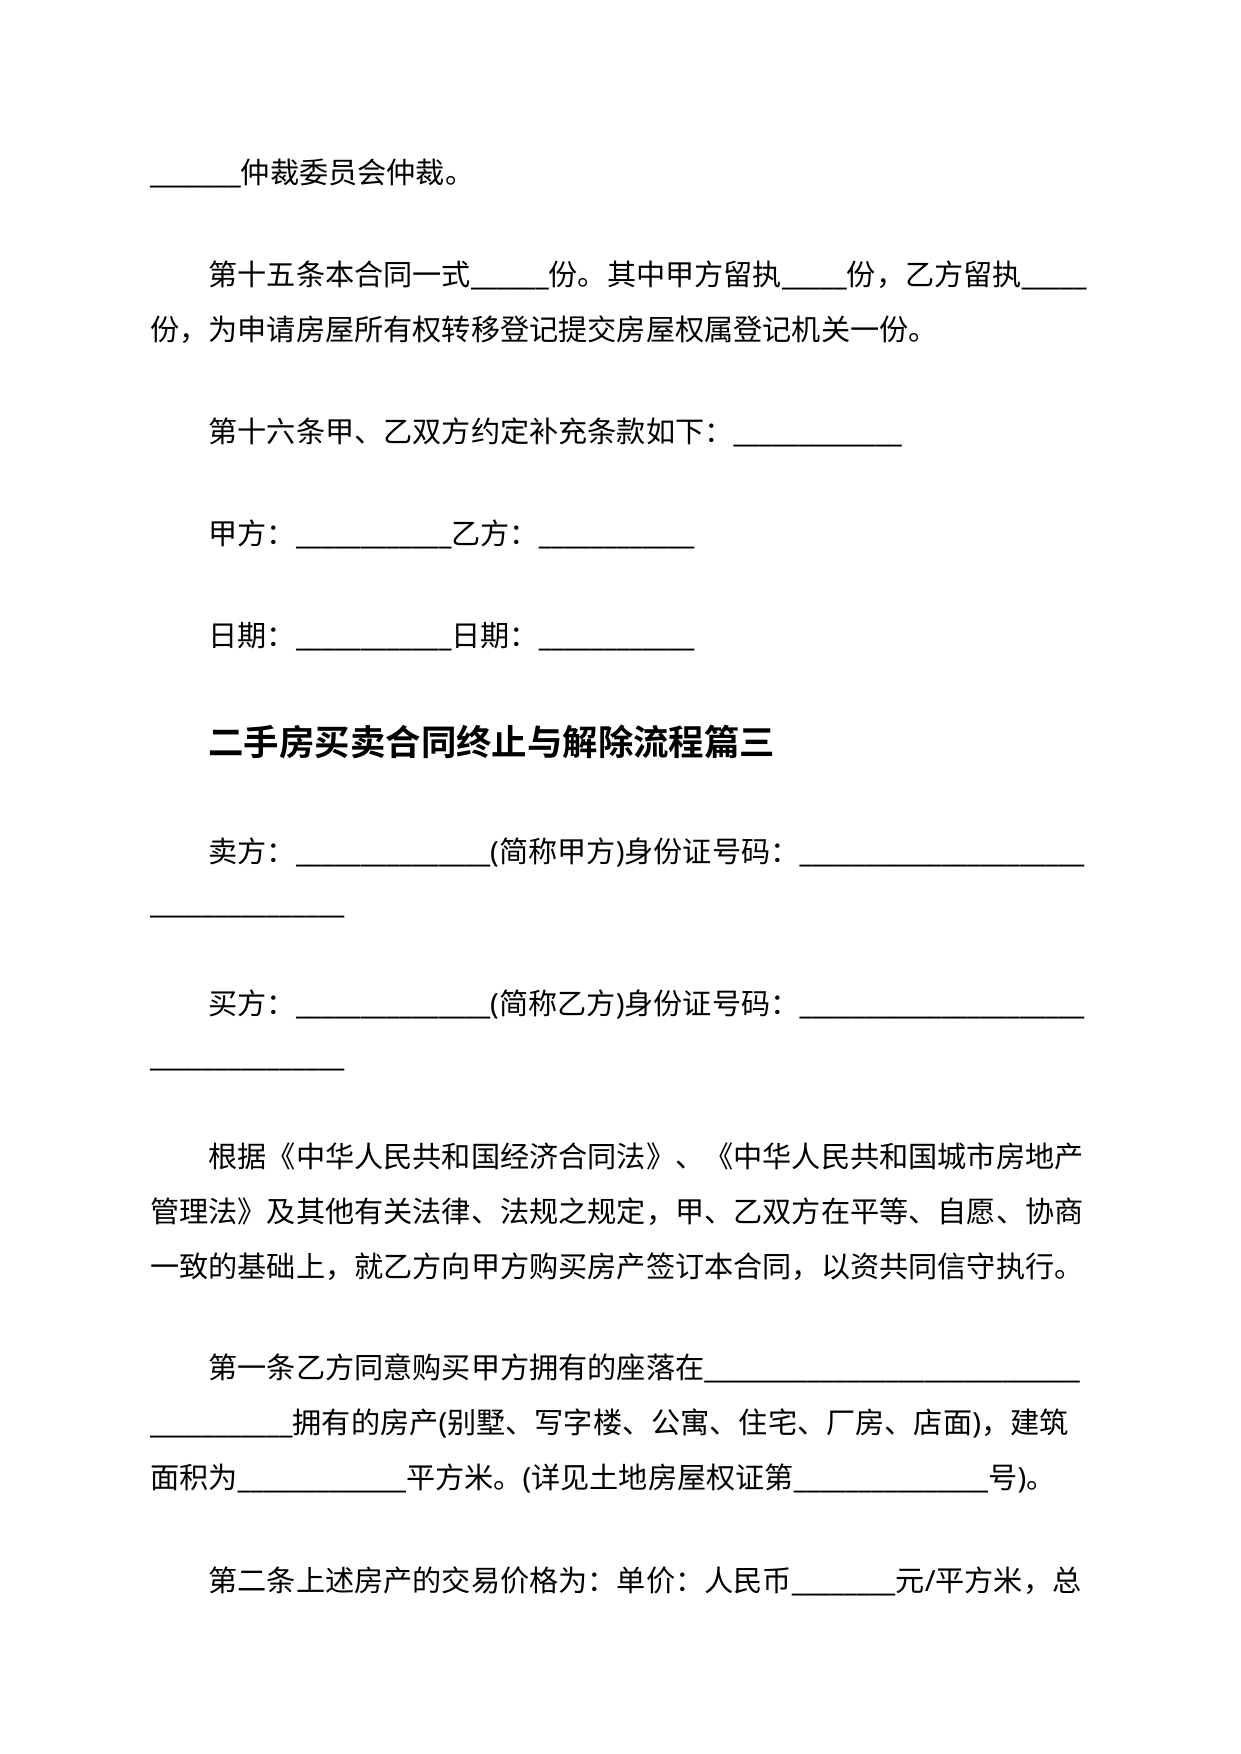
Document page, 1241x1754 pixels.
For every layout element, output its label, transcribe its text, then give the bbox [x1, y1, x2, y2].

text 第十五条本合同一式______份。其中甲方留执_____份，乙方留执_____份，为申请房屋所有权转移登记提交房屋权属登记机关一份。 [150, 252, 1090, 349]
text 第十六条甲、乙双方约定补充条款如下：_____________ [150, 409, 1090, 451]
text 卖方：_______________(简称甲方)身份证号码：_____________________________________ [150, 828, 1090, 922]
text 根据《中华人民共和国经济合同法》、《中华人民共和国城市房地产管理法》及其他有关法律、法规之规定，甲、乙双方在平等、自愿、协商一致的基础上，就乙方向甲方购买房产签订本合同，以资共同信守执行。 [150, 1133, 1090, 1286]
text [150, 150, 1090, 192]
text 二手房买卖合同终止与解除流程篇三 [150, 715, 1090, 766]
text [150, 1557, 1090, 1599]
text 甲方：____________乙方：____________ [150, 511, 1090, 553]
text 第一条乙方同意购买甲方拥有的座落在________________________________________拥有的房产(别墅、写字楼、公寓、住宅、厂房、店面)，建筑面积为_____________平方米。(详见土地房屋权证第_______________号)。 [150, 1345, 1090, 1497]
text 日期：____________日期：____________ [150, 613, 1090, 655]
text 买方：_______________(简称乙方)身份证号码：_____________________________________ [150, 981, 1090, 1075]
